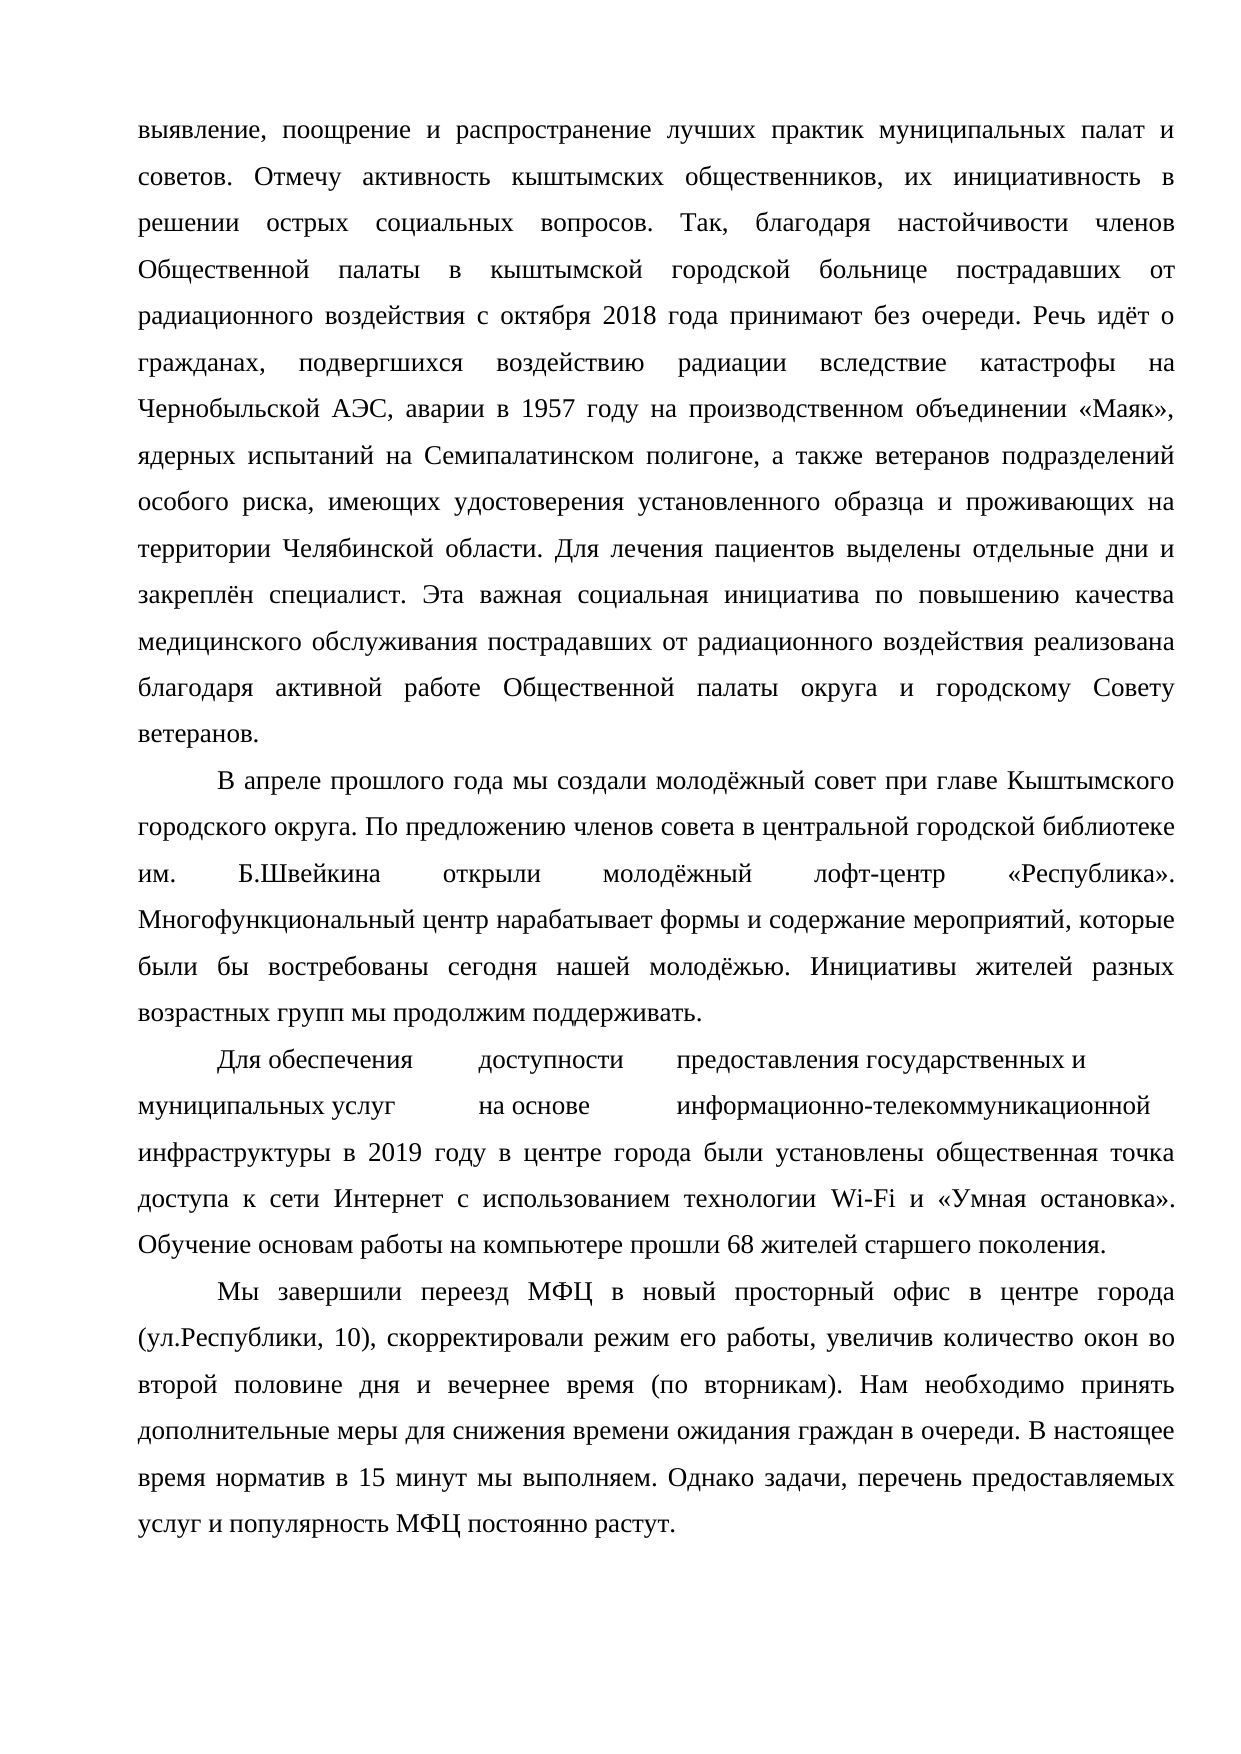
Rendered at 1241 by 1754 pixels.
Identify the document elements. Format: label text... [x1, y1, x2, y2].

text Мы завершили переезд МФЦ в новый просторный офис в центре города (ул.Республики, 10), скорректировали режим его работы, увеличив количество окон во второй половине дня и вечернее время (по вторникам). Нам необходимо принять дополнительные меры для снижения времени ожидания граждан в очереди. В настоящее время норматив в 15 минут мы выполняем. Однако задачи, перечень предоставляемых услуг и популярность МФЦ постоянно растут. [138, 1263, 1176, 1542]
text Для обеспечения доступности предоставления государственных и [138, 1031, 1176, 1077]
text инфраструктуры в 2019 году в центре города были установлены общественная точка доступа к сети Интернет с использованием технологии Wi-Fi и «Умная остановка». Обучение основам работы на компьютере прошли 68 жителей старшего поколения. [138, 1124, 1176, 1263]
text В апреле прошлого года мы создали молодёжный совет при главе Кыштымского городского округа. По предложению членов совета в центральной городской библиотеке им. Б.Швейкина открыли молодёжный лофт-центр «Республика». Многофункциональный центр нарабатывает формы и содержание мероприятий, которые были бы востребованы сегодня нашей молодёжью. Инициативы жителей разных возрастных групп мы продолжим поддерживать. [138, 752, 1176, 1031]
text муниципальных услуг на основе информационно-телекоммуникационной [138, 1077, 1176, 1124]
text выявление, поощрение и распространение лучших практик муниципальных палат и советов. Отмечу активность кыштымских общественников, их инициативность в решении острых социальных вопросов. Так, благодаря настойчивости членов Общественной палаты в кыштымской городской больнице пострадавших от радиационного воздействия с октября 2018 года принимают без очереди. Речь идёт о гражданах, подвергшихся воздействию радиации вследствие катастрофы на Чернобыльской АЭС, аварии в 1957 году на производственном объединении «Маяк», ядерных испытаний на Семипалатинском полигоне, а также ветеранов подразделений особого риска, имеющих удостоверения установленного образца и проживающих на территории Челябинской области. Для лечения пациентов выделены отдельные дни и закреплён специалист. Эта важная социальная инициатива по повышению качества медицинского обслуживания пострадавших от радиационного воздействия реализована благодаря активной работе Общественной палаты округа и городскому Совету ветеранов. [138, 102, 1176, 752]
